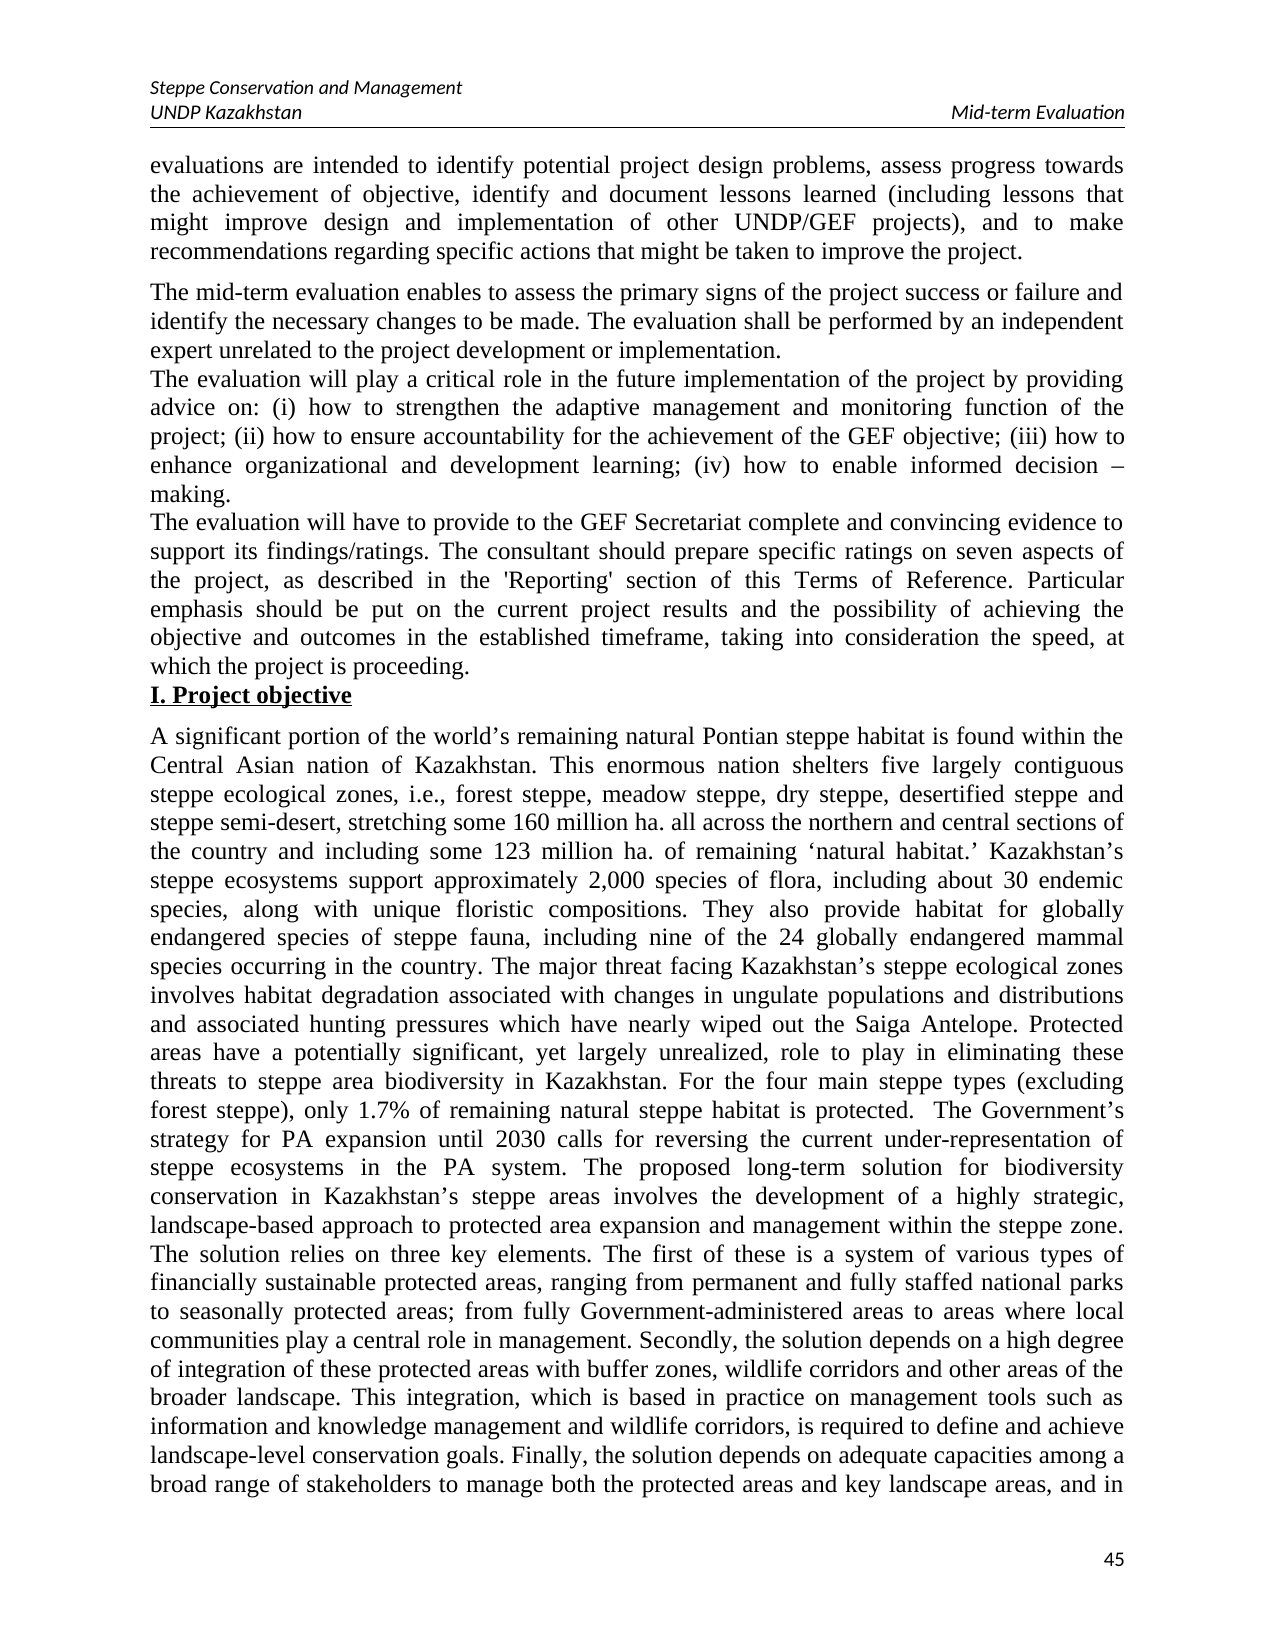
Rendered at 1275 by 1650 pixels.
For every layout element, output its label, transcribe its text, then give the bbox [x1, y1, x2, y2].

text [150, 150, 1125, 265]
text The evaluation will play a critical role in the future implementation of the project by providing advice on: (i) how to strengthen the adaptive management and monitoring function of the project; (ii) how to ensure accountability for the achievement of the GEF objective; (iii) how to enhance organizational and development learning; (iv) how to enable informed decision – making. [150, 364, 1125, 507]
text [150, 721, 1125, 1497]
text I. Project objective [150, 680, 1125, 709]
text The evaluation will have to provide to the GEF Secretariat complete and convincing evidence to support its findings/ratings. The consultant should prepare specific ratings on seven aspects of the project, as described in the 'Reporting' section of this Terms of Reference. Particular emphasis should be put on the current project results and the possibility of achieving the objective and outcomes in the established timeframe, taking into consideration the speed, at which the project is proceeding. [150, 507, 1125, 680]
text The mid-term evaluation enables to assess the primary signs of the project success or failure and identify the necessary changes to be made. The evaluation shall be performed by an independent expert unrelated to the project development or implementation. [150, 277, 1125, 364]
